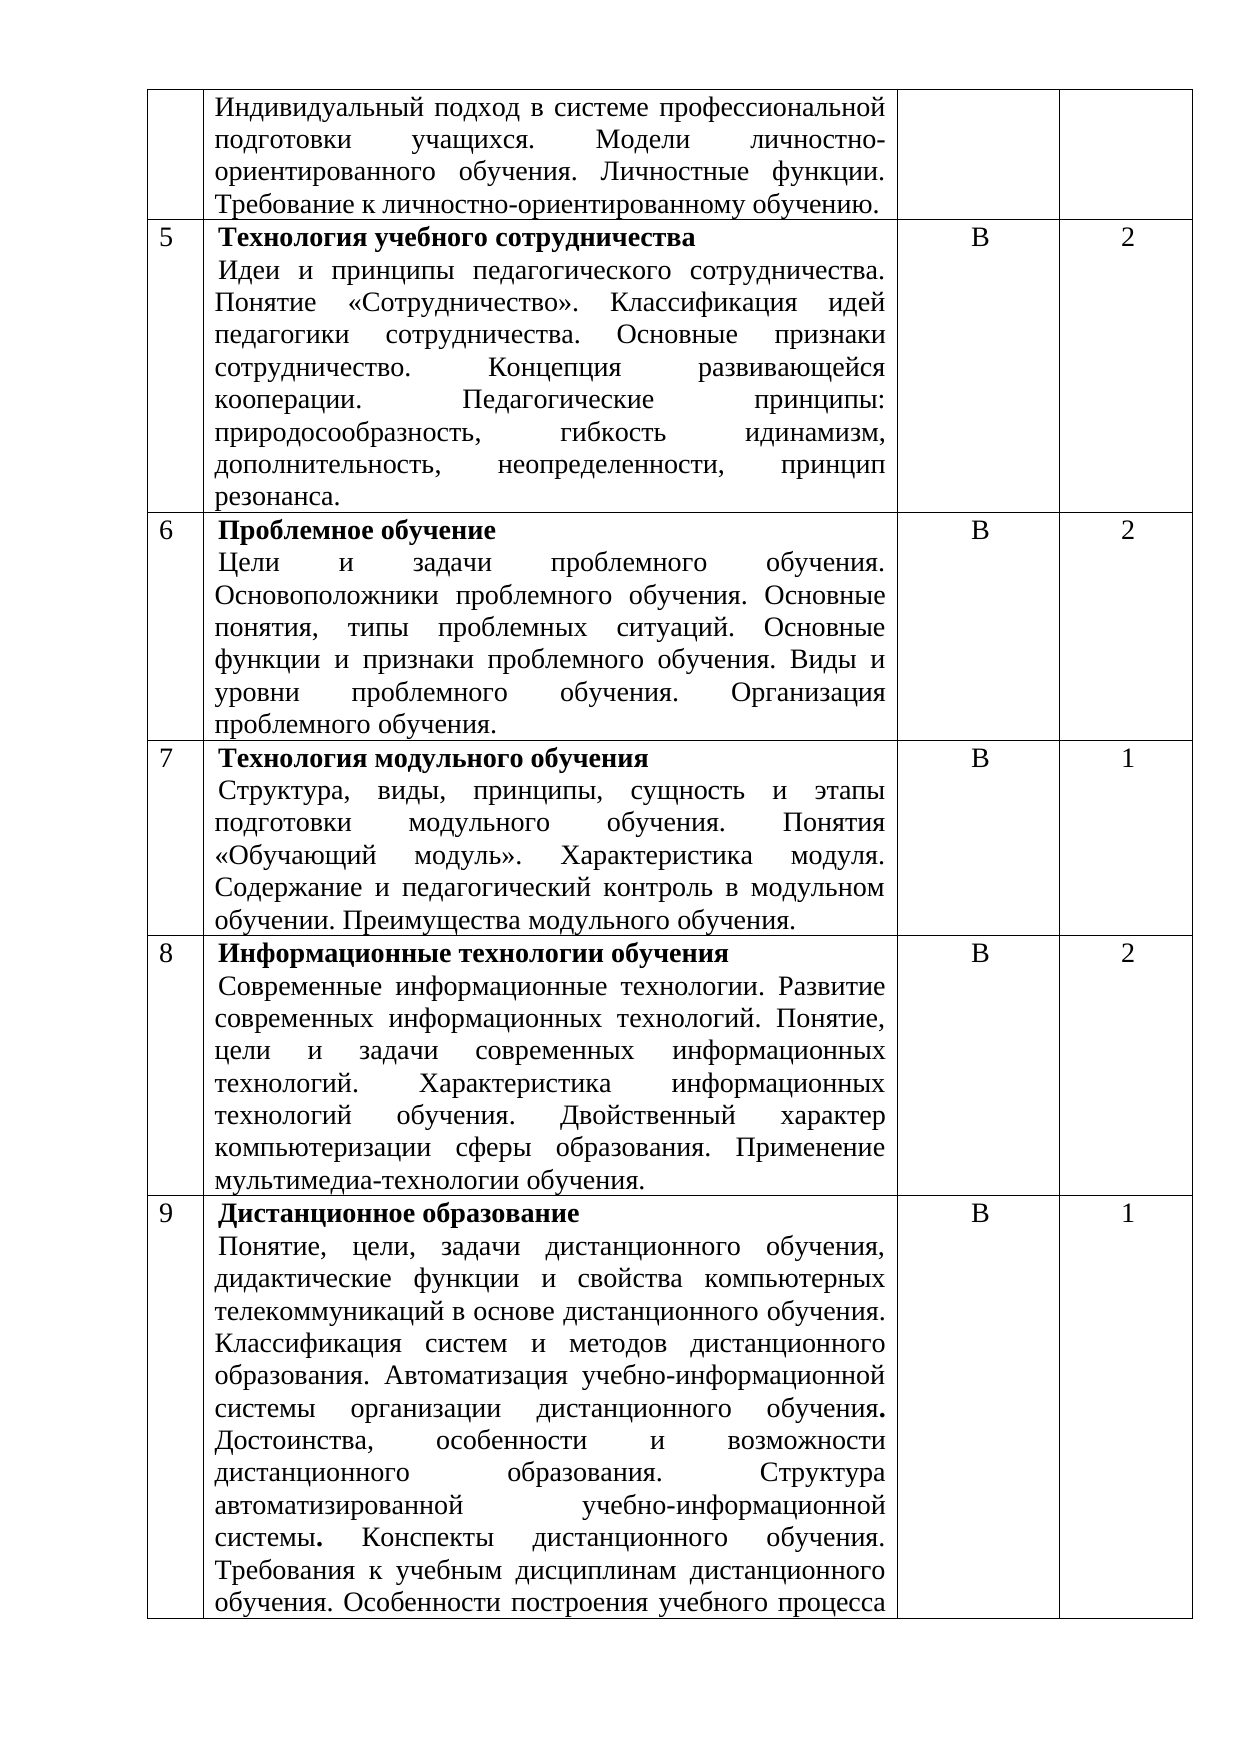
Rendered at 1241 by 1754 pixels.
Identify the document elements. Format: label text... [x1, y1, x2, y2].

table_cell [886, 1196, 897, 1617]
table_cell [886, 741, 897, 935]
table_cell B [898, 220, 1059, 512]
table_cell 6 [148, 513, 203, 740]
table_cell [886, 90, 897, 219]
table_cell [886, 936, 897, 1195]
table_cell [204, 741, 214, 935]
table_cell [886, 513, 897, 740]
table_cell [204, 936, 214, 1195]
table_cell 9 [148, 1196, 203, 1617]
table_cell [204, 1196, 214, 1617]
table_cell B [898, 936, 1059, 1195]
table_cell 1 [1060, 90, 1192, 219]
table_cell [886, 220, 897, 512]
table_cell 5 [148, 220, 203, 512]
table_cell B [898, 741, 1059, 935]
table_cell 1 [1060, 1196, 1192, 1617]
table_cell A [898, 90, 1059, 219]
table_cell 8 [148, 936, 203, 1195]
table_cell B [898, 513, 1059, 740]
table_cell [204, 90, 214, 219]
table_cell 4 [148, 90, 203, 219]
table_cell 2 [1060, 936, 1192, 1195]
table_cell 1 [1060, 741, 1192, 935]
table_cell 2 [1060, 220, 1192, 512]
table_cell 2 [1060, 513, 1192, 740]
table_cell 7 [148, 741, 203, 935]
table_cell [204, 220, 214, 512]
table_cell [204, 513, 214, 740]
table_cell B [898, 1196, 1059, 1617]
